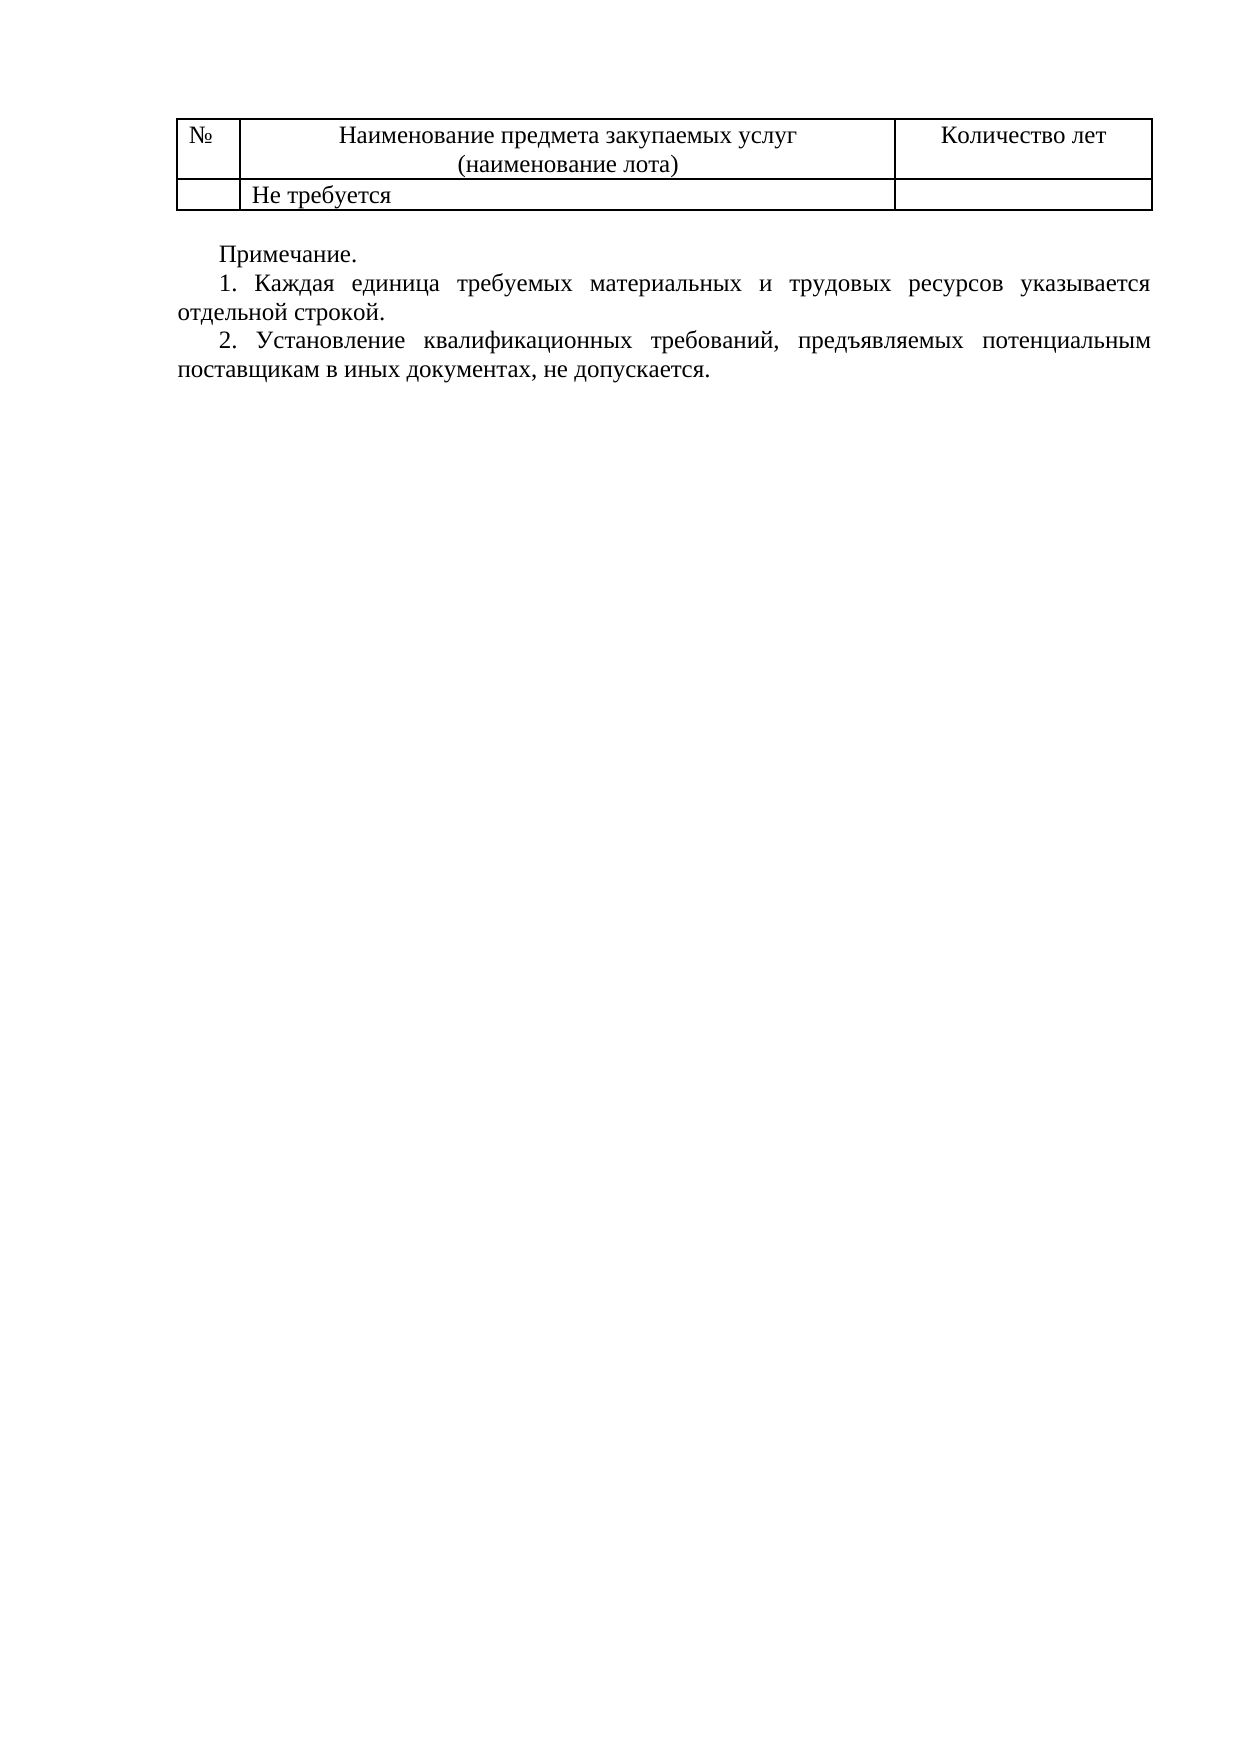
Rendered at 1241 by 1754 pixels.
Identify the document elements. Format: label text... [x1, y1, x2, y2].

table_cell [178, 180, 239, 208]
text 1. Каждая единица требуемых материальных и трудовых ресурсов указывается отдельной строкой. [177, 268, 1152, 326]
table_cell Не требуется [241, 180, 894, 208]
table_header Наименование предмета закупаемых услуг (наименование лота) [241, 120, 894, 178]
text 2. Установление квалификационных требований, предъявляемых потенциальным поставщикам в иных документах, не допускается. [177, 326, 1152, 383]
table_cell [896, 180, 1151, 208]
table_header Количество лет [896, 120, 1151, 178]
text Примечание. [177, 239, 1152, 268]
table_header № [178, 120, 239, 178]
